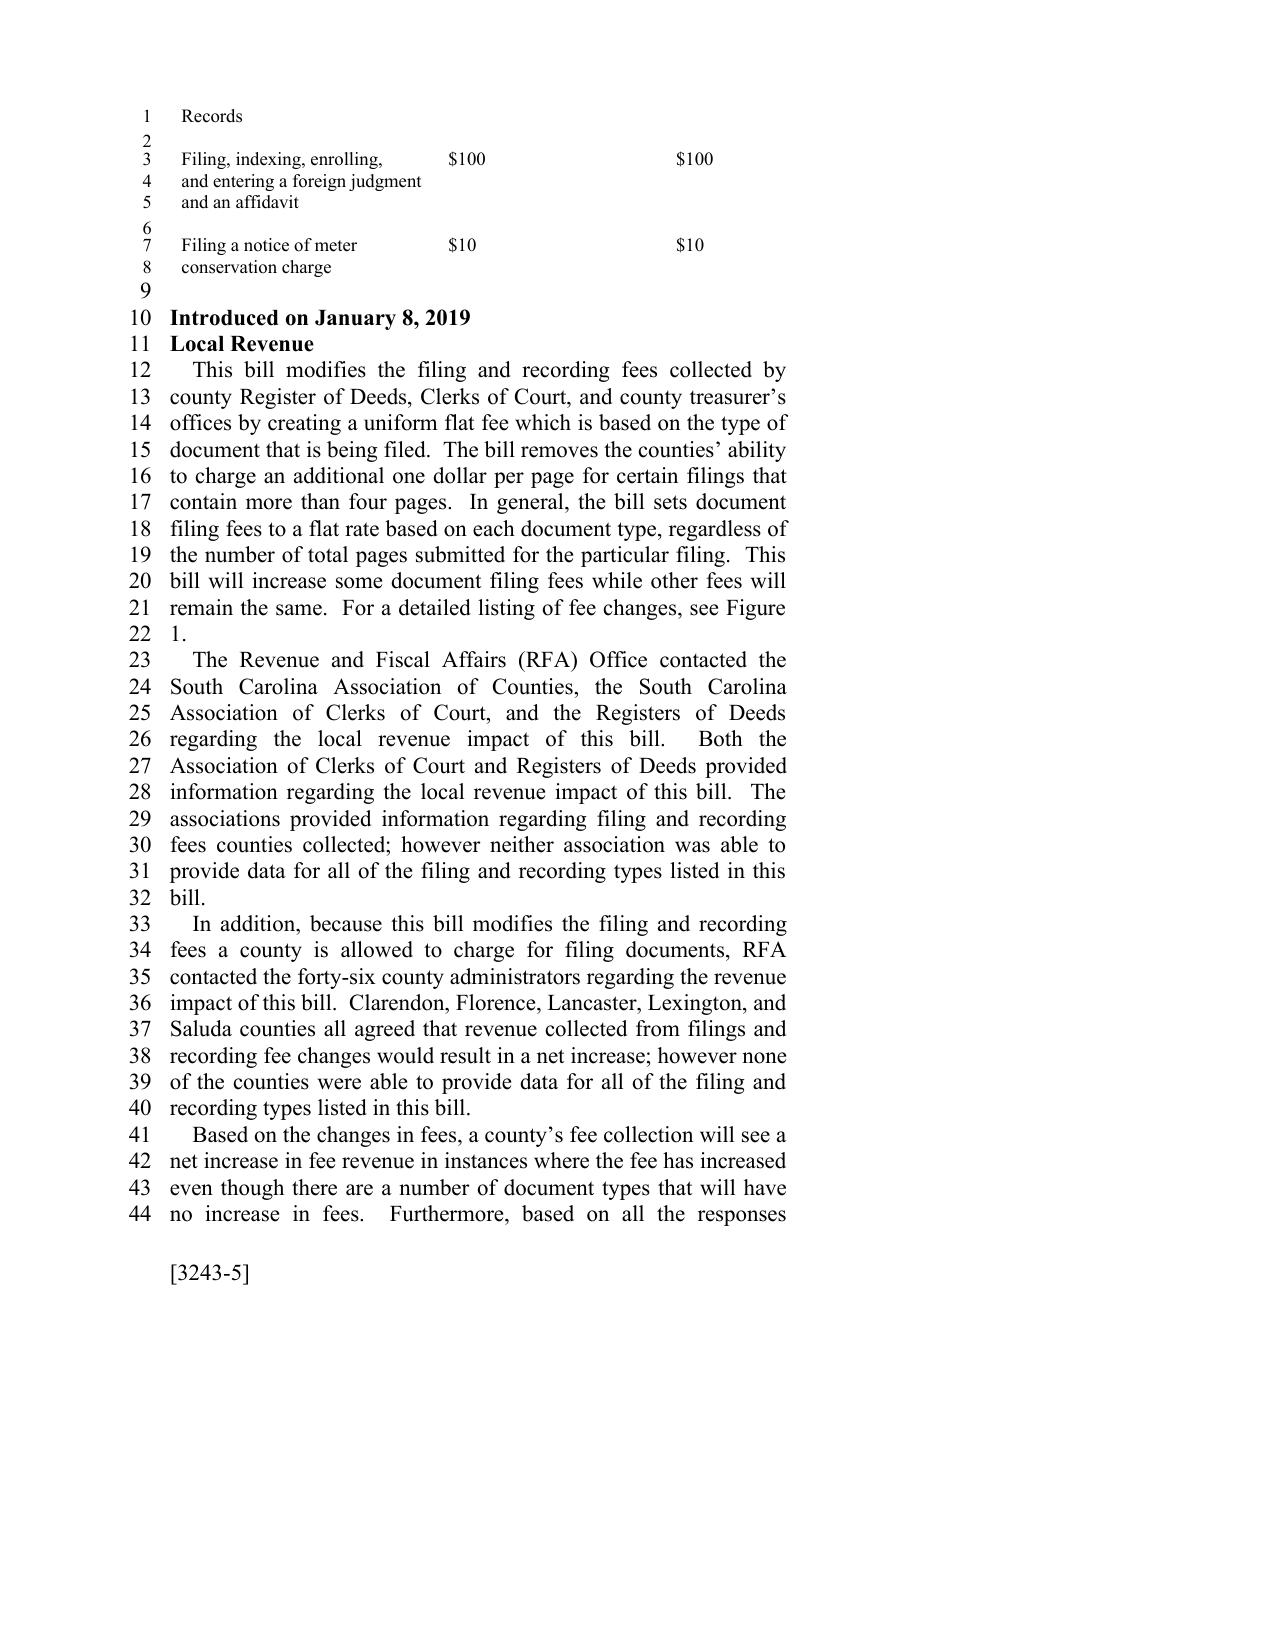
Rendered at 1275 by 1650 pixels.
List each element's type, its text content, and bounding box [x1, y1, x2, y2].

text The Revenue and Fiscal Affairs (RFA) Office contacted the South Carolina Association of Counties, the South Carolina Association of Clerks of Court, and the Registers of Deeds regarding the local revenue impact of this bill. Both the Association of Clerks of Court and Registers of Deeds provided information regarding the local revenue impact of this bill. The associations provided information regarding filing and recording fees counties collected; however neither association was able to provide data for all of the filing and recording types listed in this bill. [169, 646, 787, 910]
text Introduced on January 8, 2019 [169, 304, 787, 330]
text and entering a foreign judgment [181, 170, 787, 191]
text In addition, because this bill modifies the filing and recording fees a county is allowed to charge for filing documents, RFA contacted the forty-six county administrators regarding the revenue impact of this bill. Clarendon, Florence, Lancaster, Lexington, and Saluda counties all agreed that revenue collected from filings and recording fee changes would result in a net increase; however none of the counties were able to provide data for all of the filing and recording types listed in this bill. [169, 910, 787, 1121]
text Records [181, 105, 787, 127]
text and an affidavit [181, 191, 787, 213]
text This bill modifies the filing and recording fees collected by county Register of Deeds, Clerks of Court, and county treasurer’s offices by creating a uniform flat fee which is based on the type of document that is being filed. The bill removes the counties’ ability to charge an additional one dollar per page for certain filings that contain more than four pages. In general, the bill sets document filing fees to a flat rate based on each document type, regardless of the number of total pages submitted for the particular filing. This bill will increase some document filing fees while other fees will remain the same. For a detailed listing of fee changes, see Figure 1. [169, 357, 787, 646]
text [169, 1121, 787, 1226]
text Local Revenue [169, 330, 787, 357]
text Filing, indexing, enrolling, $100 $100 [181, 148, 787, 170]
text Filing a notice of meter $10 $10 [181, 234, 787, 256]
text conservation charge [181, 256, 787, 277]
